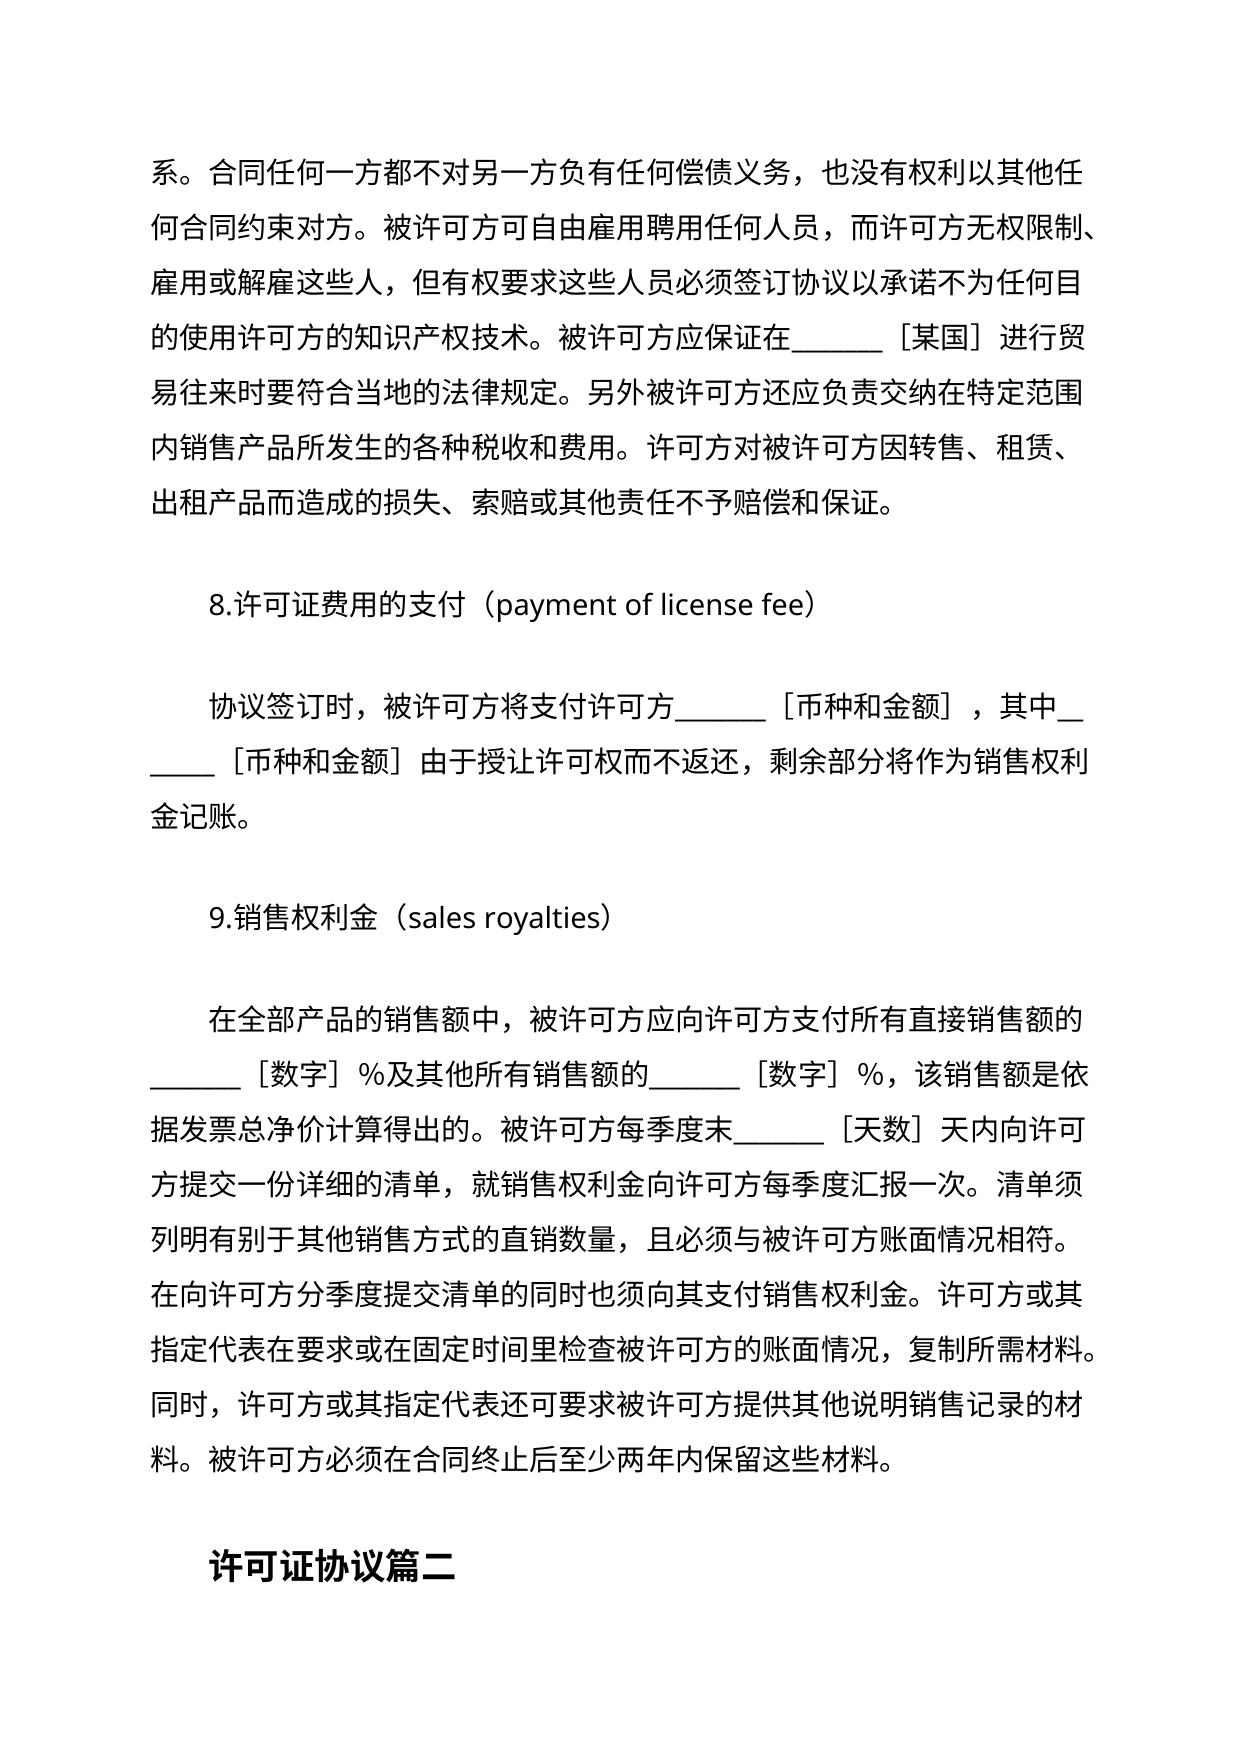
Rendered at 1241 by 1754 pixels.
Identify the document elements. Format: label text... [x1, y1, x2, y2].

text 在全部产品的销售额中，被许可方应向许可方支付所有直接销售额的_______［数字］％及其他所有销售额的_______［数字］％，该销售额是依据发票总净价计算得出的。被许可方每季度末_______［天数］天内向许可方提交一份详细的清单，就销售权利金向许可方每季度汇报一次。清单须列明有别于其他销售方式的直销数量，且必须与被许可方账面情况相符。在向许可方分季度提交清单的同时也须向其支付销售权利金。许可方或其指定代表在要求或在固定时间里检查被许可方的账面情况，复制所需材料。同时，许可方或其指定代表还可要求被许可方提供其他说明销售记录的材料。被许可方必须在合同终止后至少两年内保留这些材料。 [150, 997, 1090, 1479]
text 8.许可证费用的支付（payment of license fee） [150, 581, 1090, 624]
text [150, 150, 1090, 522]
text 许可证协议篇二 [150, 1538, 1090, 1589]
text 9.销售权利金（sales royalties） [150, 895, 1090, 937]
text 协议签订时，被许可方将支付许可方_______［币种和金额］，其中_______［币种和金额］由于授让许可权而不返还，剩余部分将作为销售权利金记账。 [150, 683, 1090, 836]
